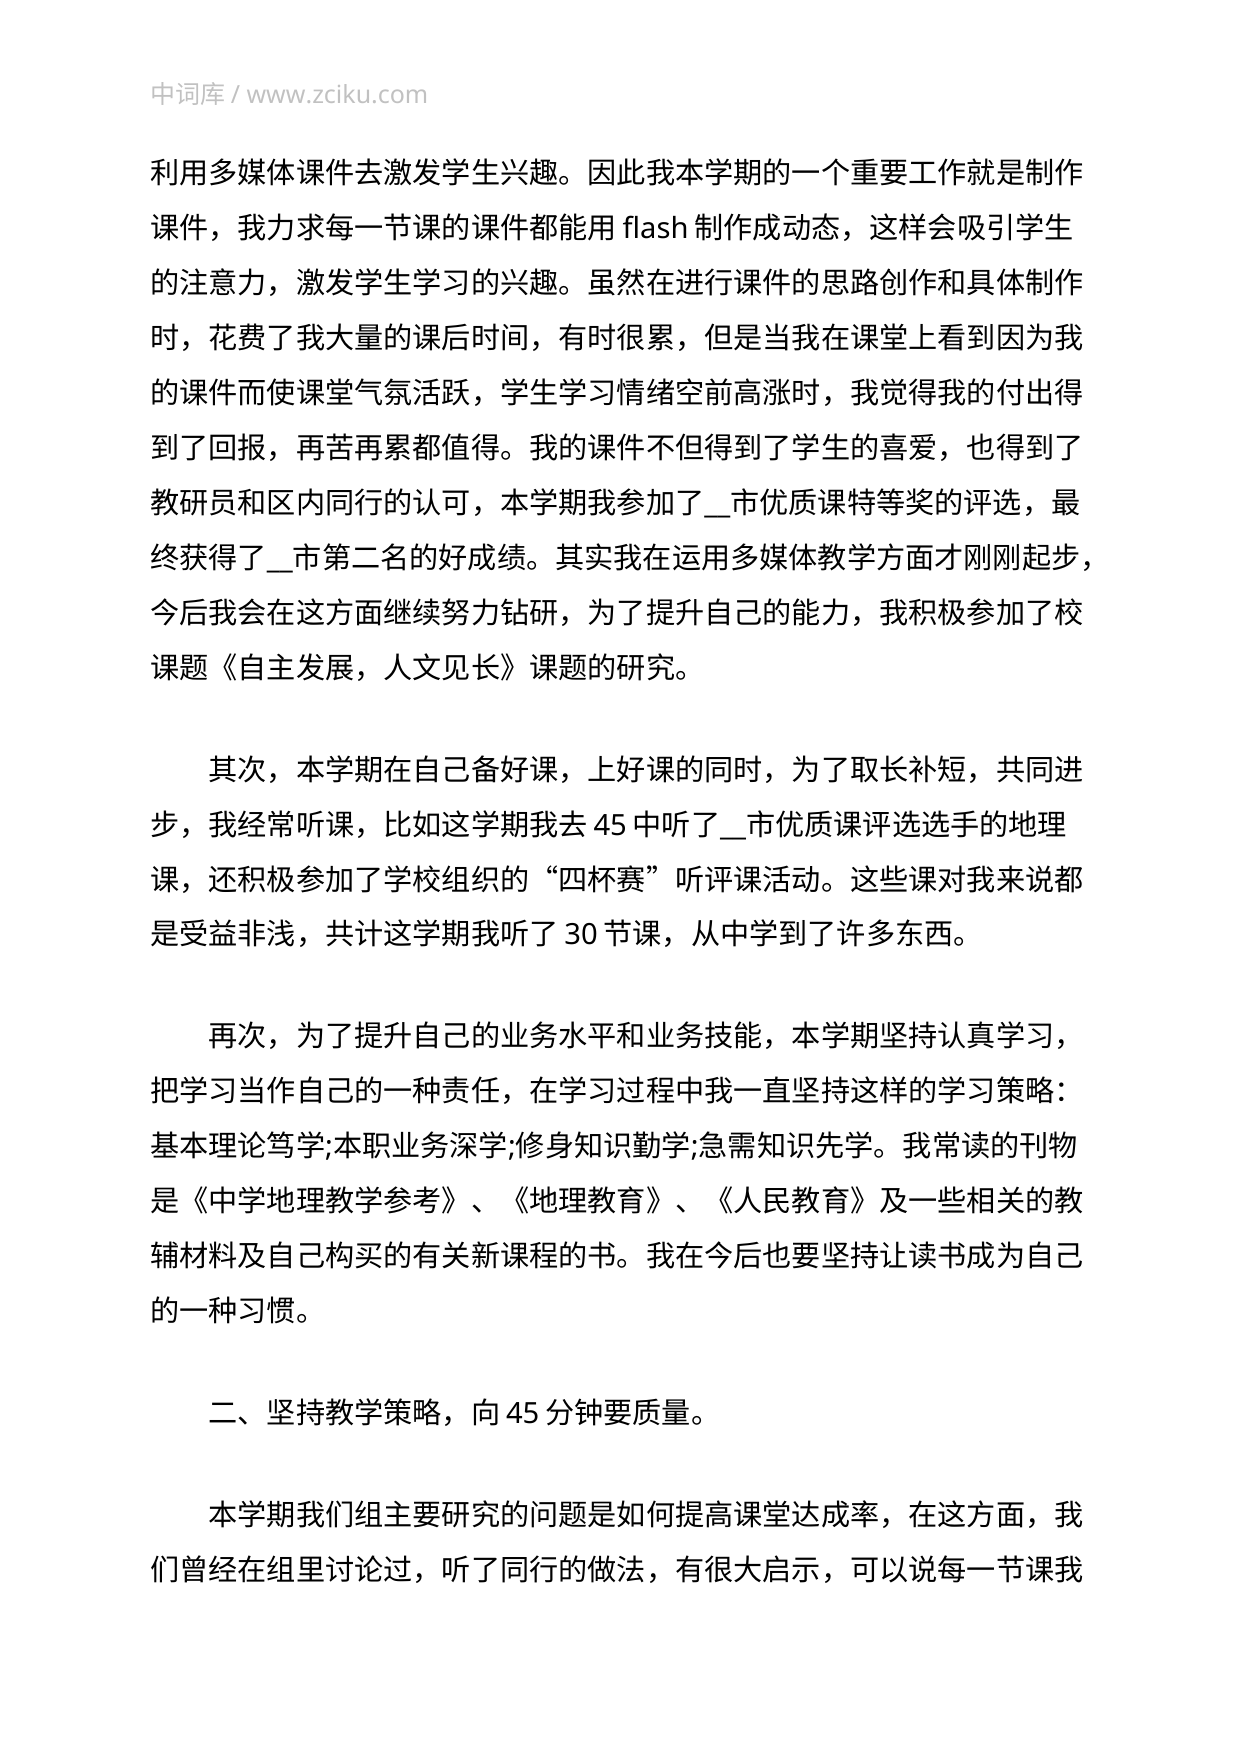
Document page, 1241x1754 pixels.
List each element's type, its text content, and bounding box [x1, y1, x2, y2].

text 再次，为了提升自己的业务水平和业务技能，本学期坚持认真学习，把学习当作自己的一种责任，在学习过程中我一直坚持这样的学习策略：基本理论笃学;本职业务深学;修身知识勤学;急需知识先学。我常读的刊物是《中学地理教学参考》、《地理教育》、《人民教育》及一些相关的教辅材料及自己构买的有关新课程的书。我在今后也要坚持让读书成为自己的一种习惯。 [150, 1013, 1090, 1330]
text 其次，本学期在自己备好课，上好课的同时，为了取长补短，共同进步，我经常听课，比如这学期我去45中听了__市优质课评选选手的地理课，还积极参加了学校组织的“四杯赛”听评课活动。这些课对我来说都是受益非浅，共计这学期我听了30节课，从中学到了许多东西。 [150, 746, 1090, 953]
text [150, 150, 1090, 687]
text 二、坚持教学策略，向45分钟要质量。 [150, 1389, 1090, 1432]
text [150, 1491, 1090, 1588]
